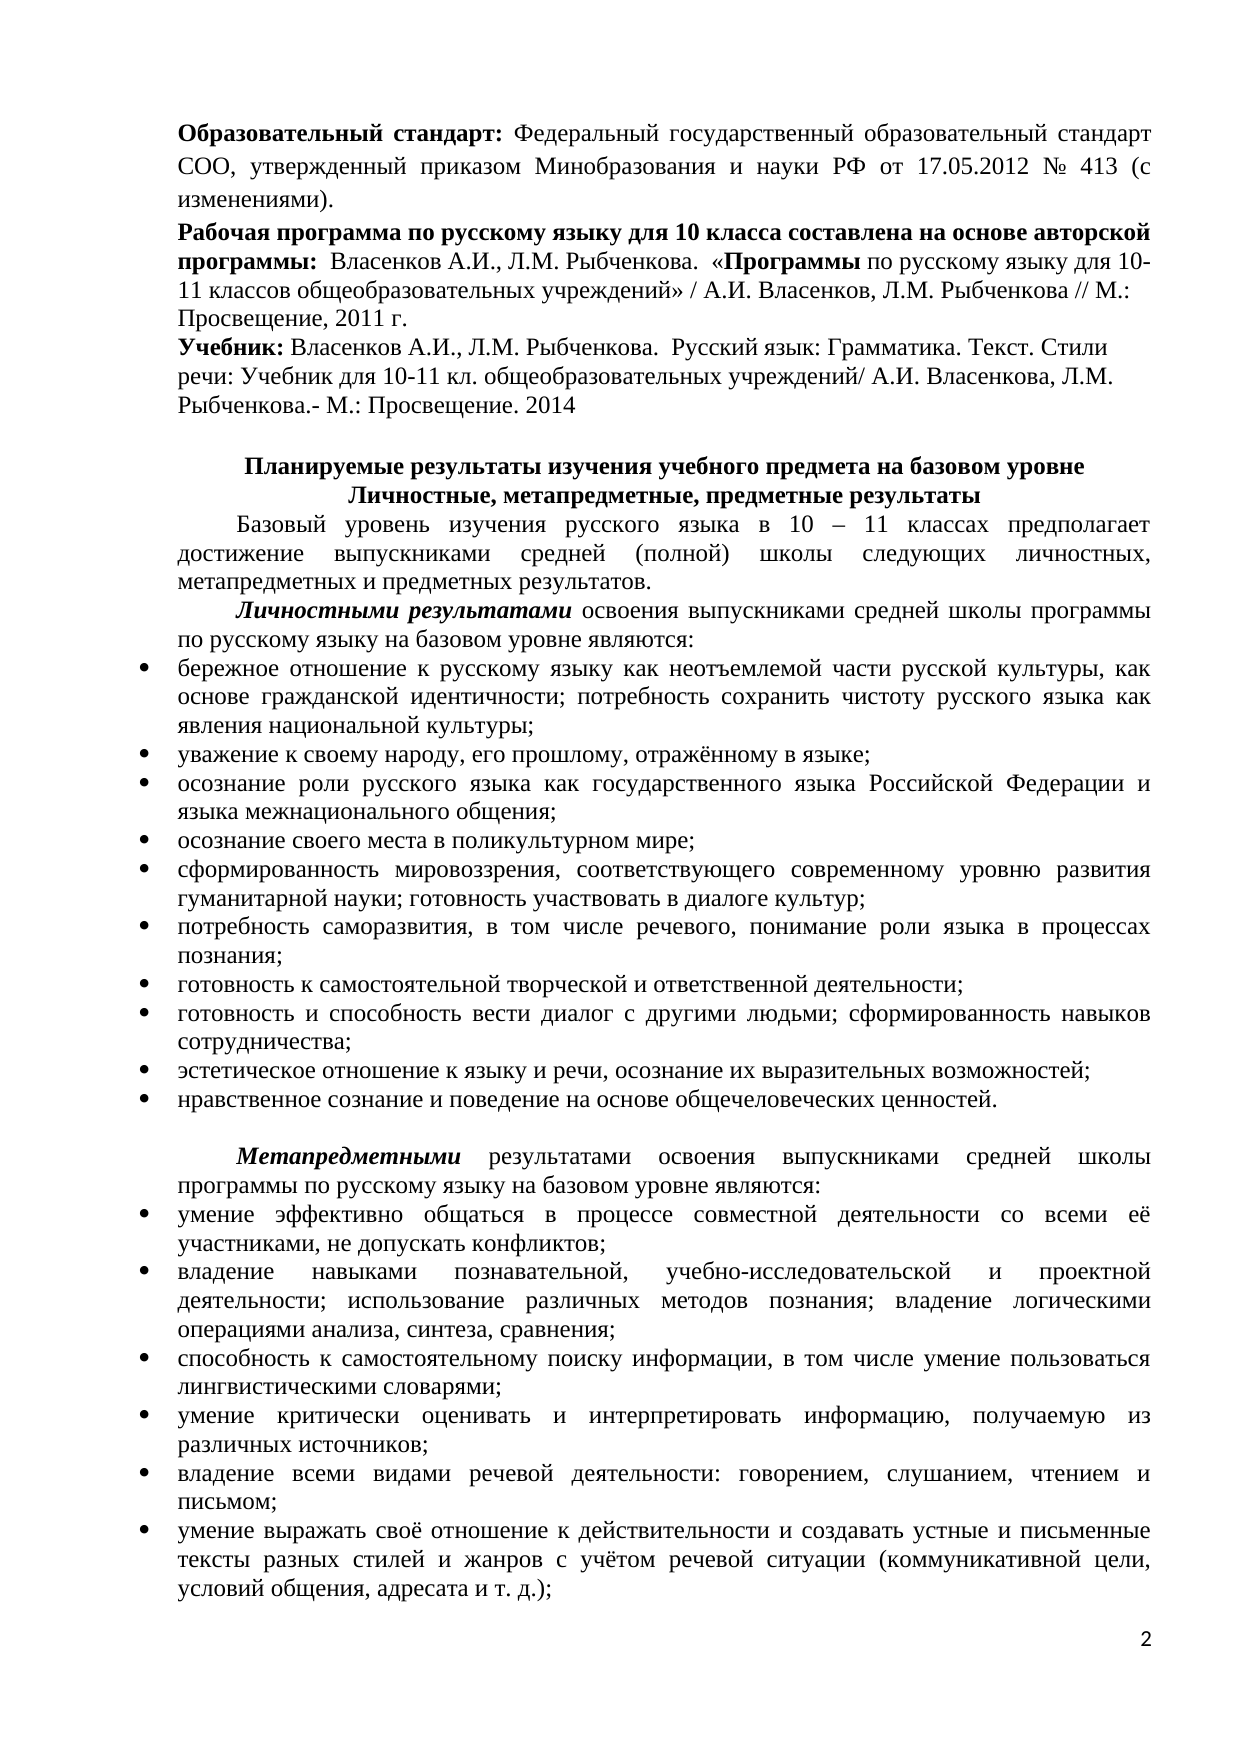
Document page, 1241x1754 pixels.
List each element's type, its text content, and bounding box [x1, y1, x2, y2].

list умение критически оценивать и интерпретировать информацию, получаемую из различных источников; [140, 1400, 1152, 1458]
list владение всеми видами речевой деятельности: говорением, слушанием, чтением и письмом; [140, 1458, 1152, 1515]
text Личностные, метапредметные, предметные результаты [177, 480, 1152, 509]
text Личностными результатами освоения выпускниками средней школы программы по русскому языку на базовом уровне являются: [177, 595, 1152, 653]
text Учебник: Власенков А.И., Л.М. Рыбченкова. Русский язык: Грамматика. Текст. Стили речи: Учебник для 10-11 кл. общеобразовательных учреждений/ А.И. Власенкова, Л.М. Рыбченкова.- М.: Просвещение. 2014 [177, 332, 1152, 418]
list бережное отношение к русскому языку как неотъемлемой части русской культуры, как основе гражданской идентичности; потребность сохранить чистоту русского языка как явления национальной культуры; [140, 653, 1152, 739]
list осознание роли русского языка как государственного языка Российской Федерации и языка межнационального общения; [140, 768, 1152, 825]
list владение навыками познавательной, учебно-исследовательской и проектной деятельности; использование различных методов познания; владение логическими операциями анализа, синтеза, сравнения; [140, 1256, 1152, 1343]
list нравственное сознание и поведение на основе общечеловеческих ценностей. [140, 1084, 1152, 1113]
list уважение к своему народу, его прошлому, отражённому в языке; [140, 739, 1152, 768]
list умение выражать своё отношение к действительности и создавать устные и письменные тексты разных стилей и жанров с учётом речевой ситуации (коммуникативной цели, условий общения, адресата и т. д.); [140, 1515, 1152, 1601]
list готовность к самостоятельной творческой и ответственной деятельности; [140, 969, 1152, 998]
list умение эффективно общаться в процессе совместной деятельности со всеми её участниками, не допускать конфликтов; [140, 1199, 1152, 1256]
list осознание своего места в поликультурном мире; [140, 825, 1152, 854]
text Образовательный стандарт: Федеральный государственный образовательный стандарт СОО, утвержденный приказом Минобразования и науки РФ от 17.05.2012 № 413 (с изменениями). [177, 118, 1152, 213]
list эстетическое отношение к языку и речи, осознание их выразительных возможностей; [140, 1055, 1152, 1084]
text Планируемые результаты изучения учебного предмета на базовом уровне [177, 451, 1152, 480]
text Базовый уровень изучения русского языка в 10 – 11 классах предполагает достижение выпускниками средней (полной) школы следующих личностных, метапредметных и предметных результатов. [177, 509, 1152, 595]
list способность к самостоятельному поиску информации, в том числе умение пользоваться лингвистическими словарями; [140, 1343, 1152, 1400]
list сформированность мировоззрения, соответствующего современному уровню развития гуманитарной науки; готовность участвовать в диалоге культур; [140, 854, 1152, 911]
text Рабочая программа по русскому языку для 10 класса составлена на основе авторской программы: Власенков А.И., Л.М. Рыбченкова. «Программы по русскому языку для 10-11 классов общеобразовательных учреждений» / А.И. Власенков, Л.М. Рыбченкова // М.: Просвещение, 2011 г. [177, 217, 1152, 332]
list готовность и способность вести диалог с другими людьми; сформированность навыков сотрудничества; [140, 998, 1152, 1055]
text Метапредметными результатами освоения выпускниками средней школы программы по русскому языку на базовом уровне являются: [177, 1141, 1152, 1199]
list потребность саморазвития, в том числе речевого, понимание роли языка в процессах познания; [140, 911, 1152, 969]
